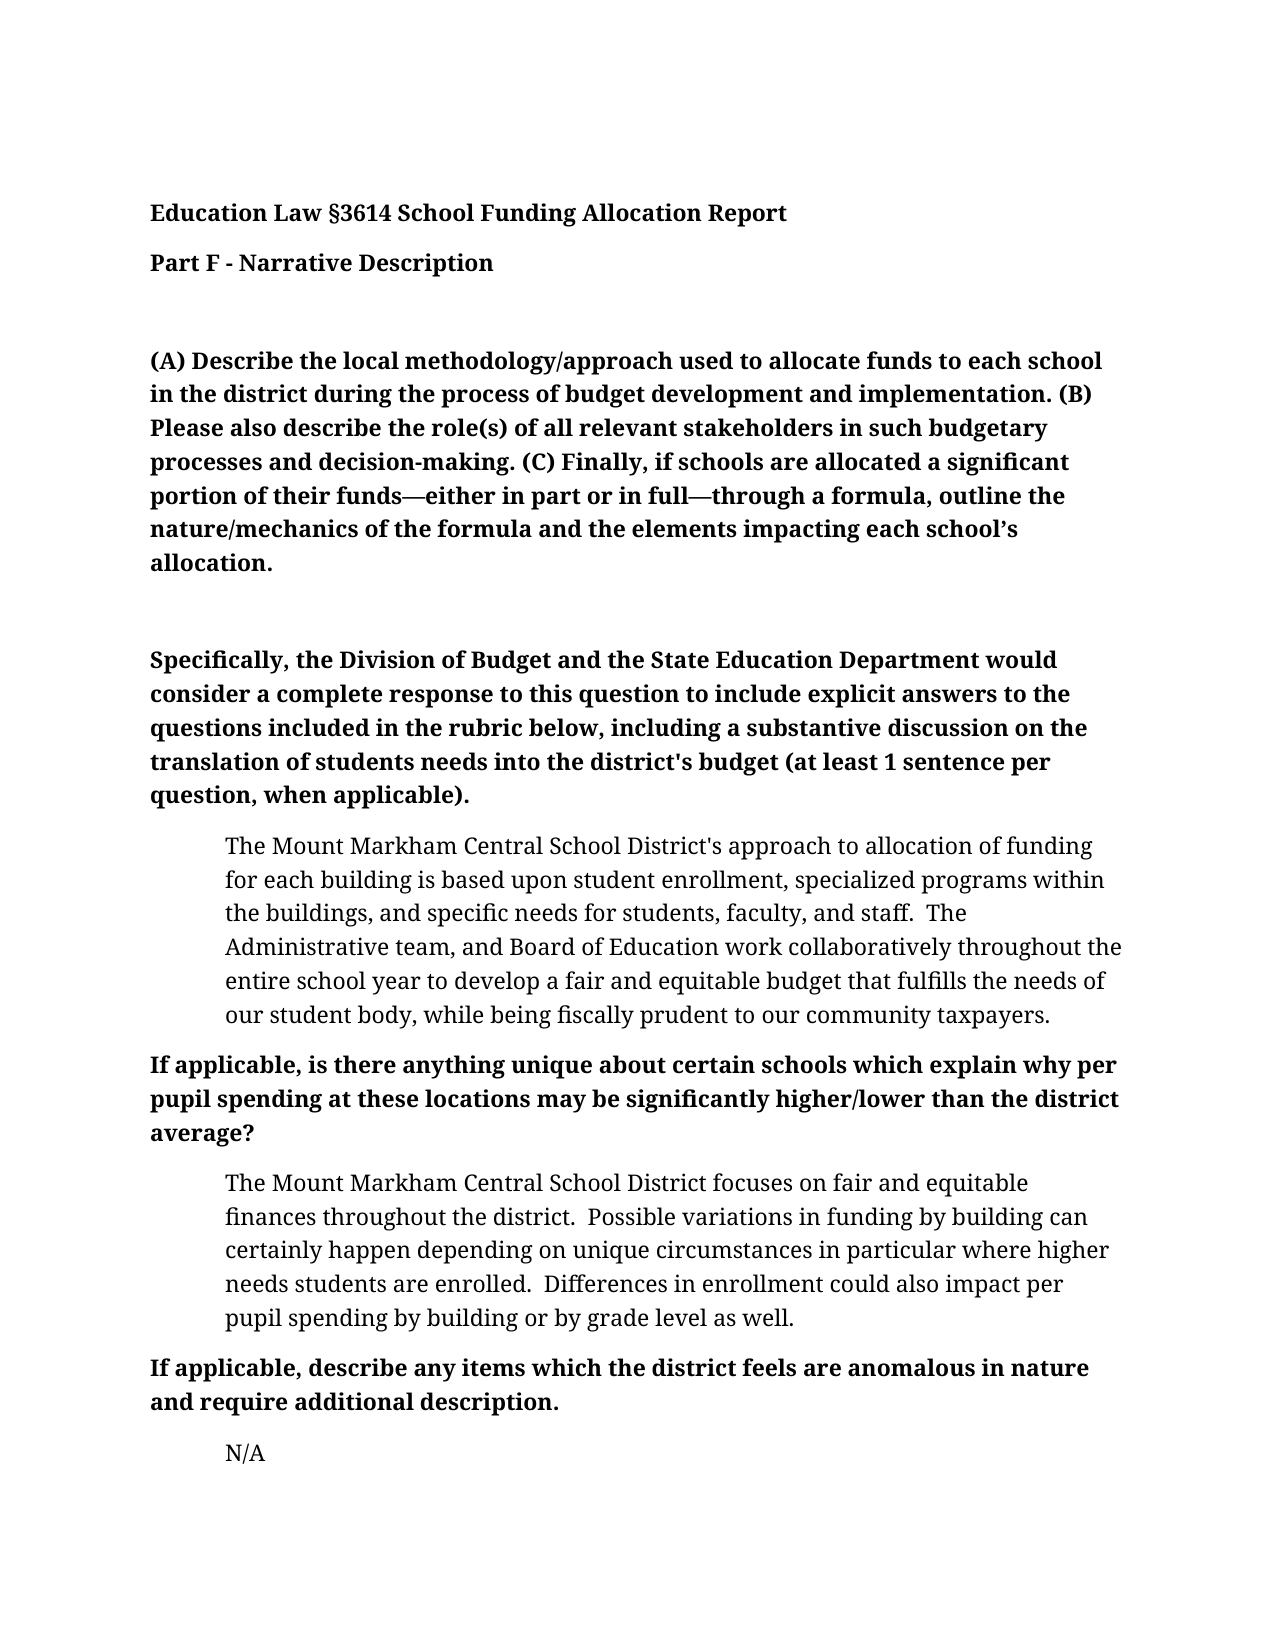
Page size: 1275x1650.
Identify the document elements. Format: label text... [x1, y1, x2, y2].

text Specifically, the Division of Budget and the State Education Department would consider a complete response to this question to include explicit answers to the questions included in the rubric below, including a substantive discussion on the translation of students needs into the district's budget (at least 1 sentence per question, when applicable). [150, 644, 1125, 811]
list If applicable, describe any items which the district feels are anomalous in nature and require additional description. [150, 1352, 1125, 1417]
list (A) Describe the local methodology/approach used to allocate funds to each school in the district during the process of budget development and implementation. (B) Please also describe the role(s) of all relevant stakeholders in such budgetary processes and decision-making. (C) Finally, if schools are allocated a significant portion of their funds—either in part or in full—through a formula, outline the nature/mechanics of the formula and the elements impacting each school’s allocation. [150, 344, 1125, 578]
text N/A [225, 1436, 1125, 1468]
text Part F - Narrative Description [150, 247, 1125, 278]
text Education Law §3614 School Funding Allocation Report [150, 197, 1125, 228]
text The Mount Markham Central School District's approach to allocation of funding for each building is based upon student enrollment, specialized programs within the buildings, and specific needs for students, faculty, and staff. The Administrative team, and Board of Education work collaboratively throughout the entire school year to develop a fair and equitable budget that fulfills the needs of our student body, while being fiscally prudent to our community taxpayers. [225, 830, 1125, 1030]
list If applicable, is there anything unique about certain schools which explain why per pupil spending at these locations may be significantly higher/lower than the district average? [150, 1049, 1125, 1148]
text The Mount Markham Central School District focuses on fair and equitable finances throughout the district. Possible variations in funding by building can certainly happen depending on unique circumstances in particular where higher needs students are enrolled. Differences in enrollment could also impact per pupil spending by building or by grade level as well. [225, 1167, 1125, 1333]
